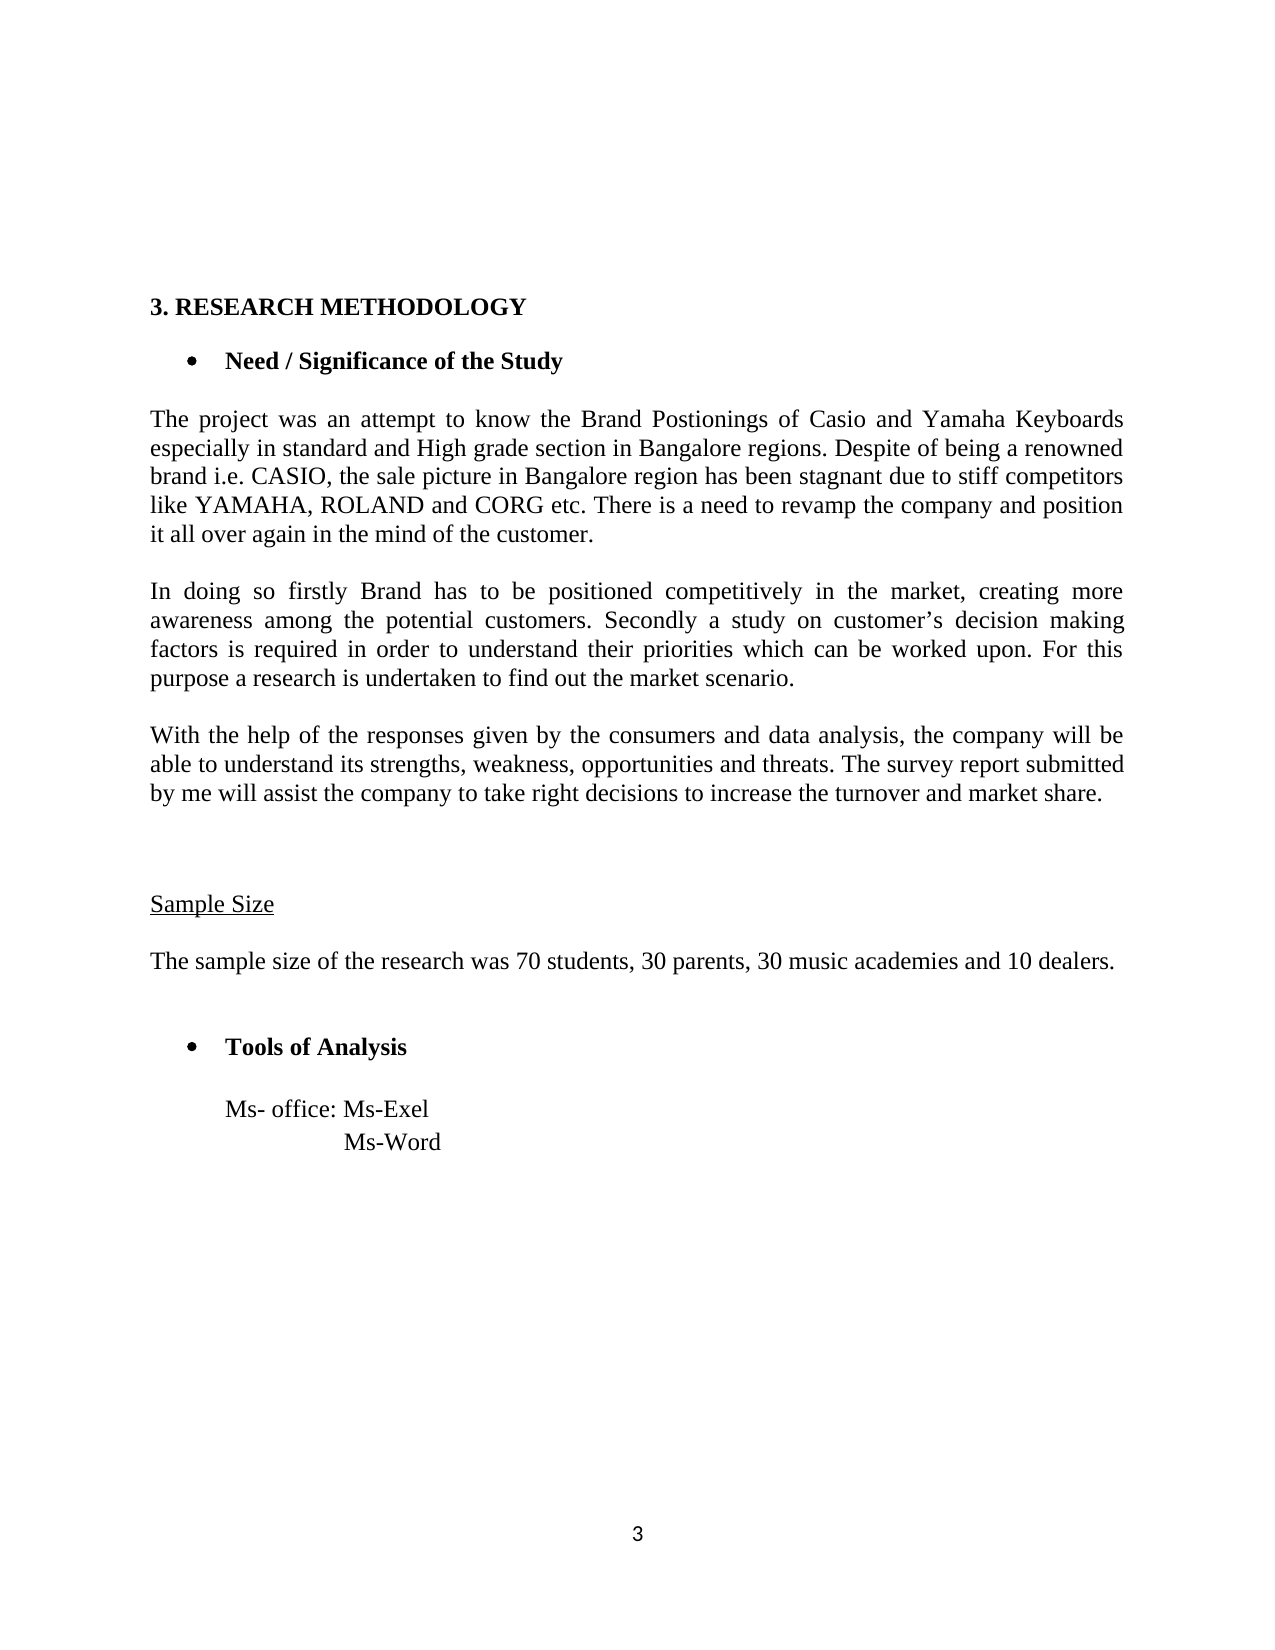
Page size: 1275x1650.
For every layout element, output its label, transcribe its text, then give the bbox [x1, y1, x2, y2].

text With the help of the responses given by the consumers and data analysis, the company will be able to understand its strengths, weakness, opportunities and threats. The survey report submitted by me will assist the company to take right decisions to increase the turnover and market share. [150, 720, 1125, 806]
list Need / Significance of the Study [187, 346, 1125, 375]
text 3. RESEARCH METHODOLOGY [150, 292, 1125, 321]
text The sample size of the research was 70 students, 30 parents, 30 music academies and 10 dealers. [150, 946, 1125, 975]
text The project was an attempt to know the Brand Postionings of Casio and Yamaha Keyboards especially in standard and High grade section in Bangalore regions. Despite of being a renowned brand i.e. CASIO, the sale picture in Bangalore region has been stagnant due to stiff competitors like YAMAHA, ROLAND and CORG etc. There is a need to revamp the company and position it all over again in the mind of the customer. [150, 404, 1125, 548]
list Ms- office: Ms-Exel [225, 1094, 1125, 1122]
list Tools of Analysis [187, 1032, 1125, 1061]
list Ms-Word [225, 1127, 1125, 1156]
text In doing so firstly Brand has to be positioned competitively in the market, creating more awareness among the potential customers. Secondly a study on customer’s decision making factors is required in order to understand their priorities which can be worked upon. For this purpose a research is undertaken to find out the market scenario. [150, 576, 1125, 691]
text Sample Size [150, 889, 1125, 918]
